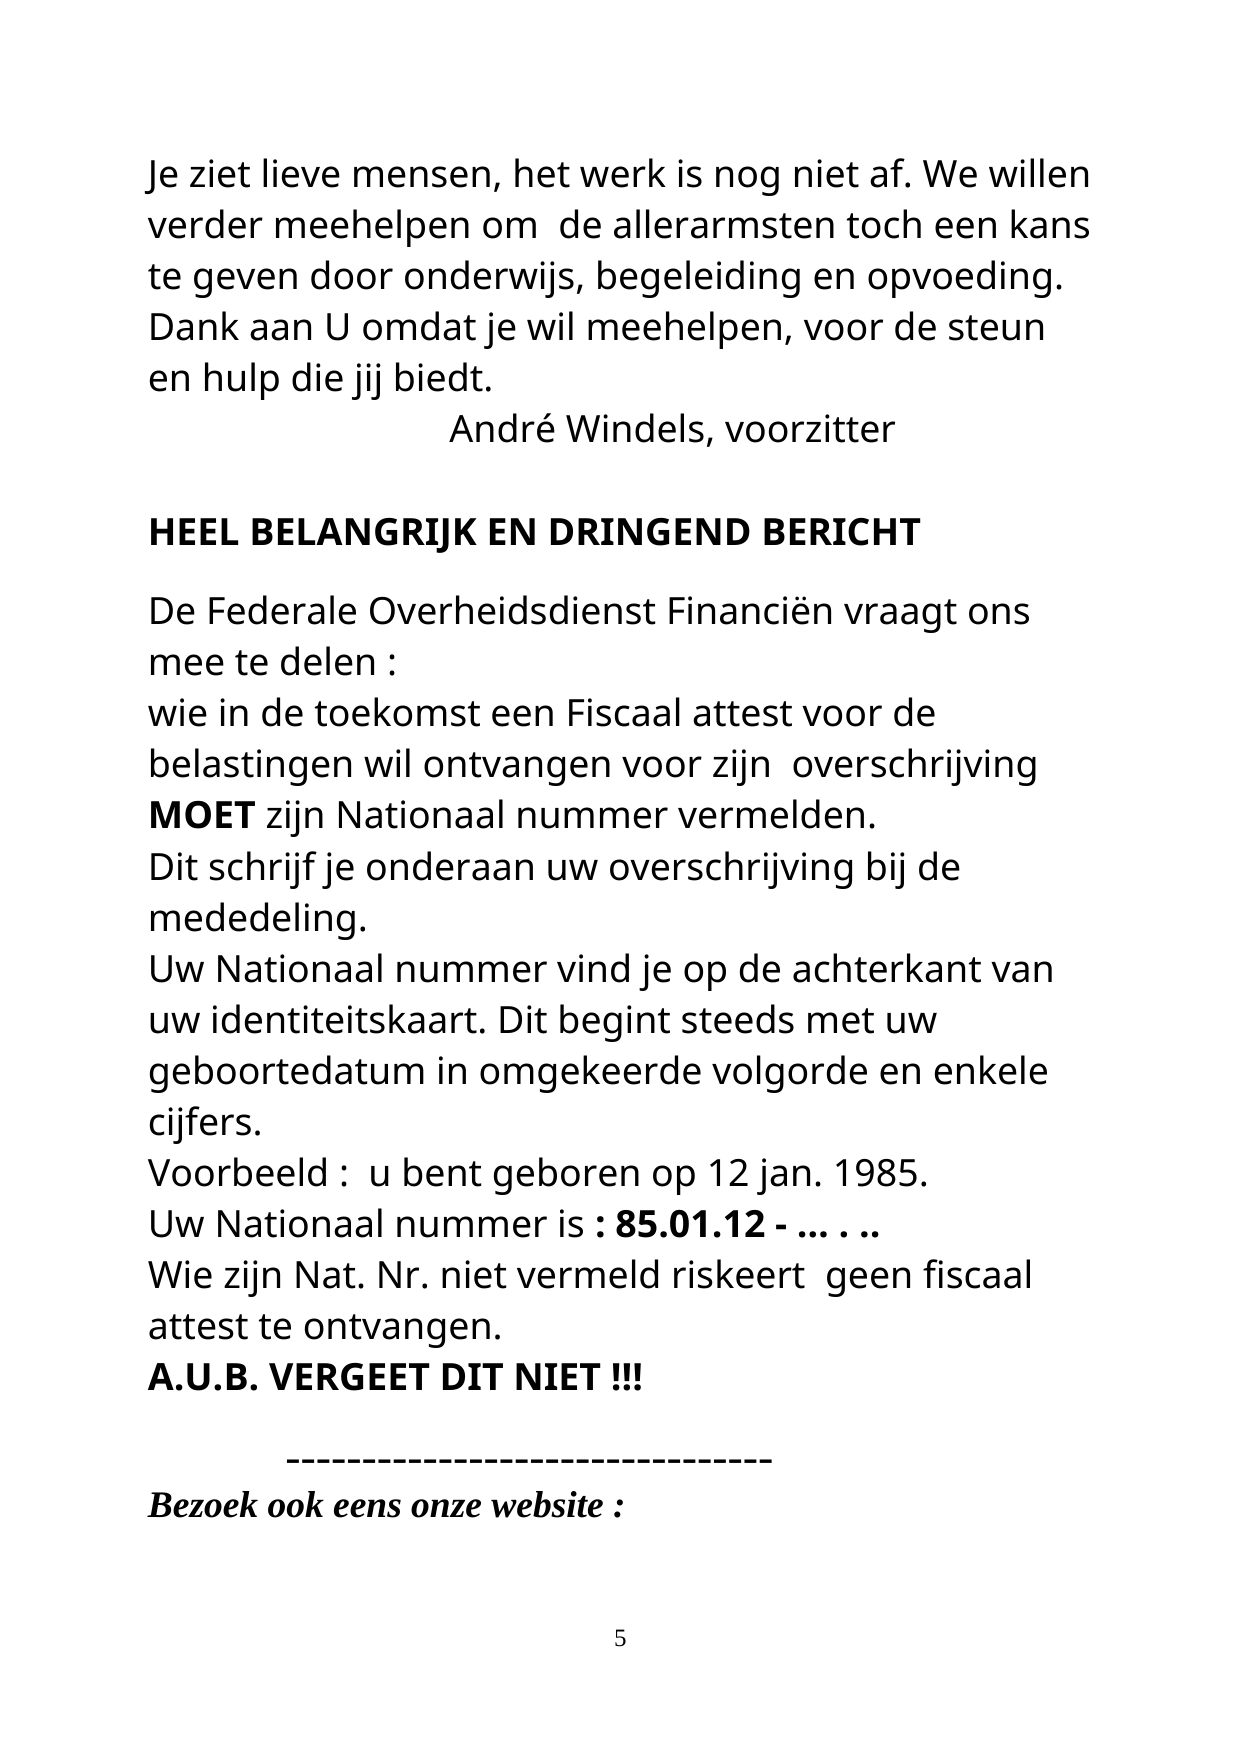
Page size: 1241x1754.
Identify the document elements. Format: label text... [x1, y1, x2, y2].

text De Federale Overheidsdienst Financiën vraagt ons mee te delen : wie in de toekomst een Fiscaal attest voor de belastingen wil ontvangen voor zijn overschrijving MOET zijn Nationaal nummer vermelden. Dit schrijf je onderaan uw overschrijving bij de mededeling. [148, 585, 1093, 942]
text -------------------------------- [148, 1430, 1093, 1483]
text Je ziet lieve mensen, het werk is nog niet af. We willen verder meehelpen om de allerarmsten toch een kans te geven door onderwijs, begeleiding en opvoeding. Dank aan U omdat je wil meehelpen, voor de steun en hulp die jij biedt. André Windels, voorzitter [148, 148, 1093, 454]
text Uw Nationaal nummer vind je op de achterkant van uw identiteitskaart. Dit begint steeds met uw geboortedatum in omgekeerde volgorde en enkele cijfers. Voorbeeld : u bent geboren op 12 jan. 1985. Uw Nationaal nummer is : 85.01.12 - … . .. Wie zijn Nat. Nr. niet vermeld riskeert geen fiscaal attest te ontvangen. A.U.B. VERGEET DIT NIET !!! [148, 942, 1093, 1401]
text Bezoek ook eens onze website : [148, 1483, 1093, 1555]
text HEEL BELANGRIJK EN DRINGEND BERICHT [148, 505, 1093, 585]
